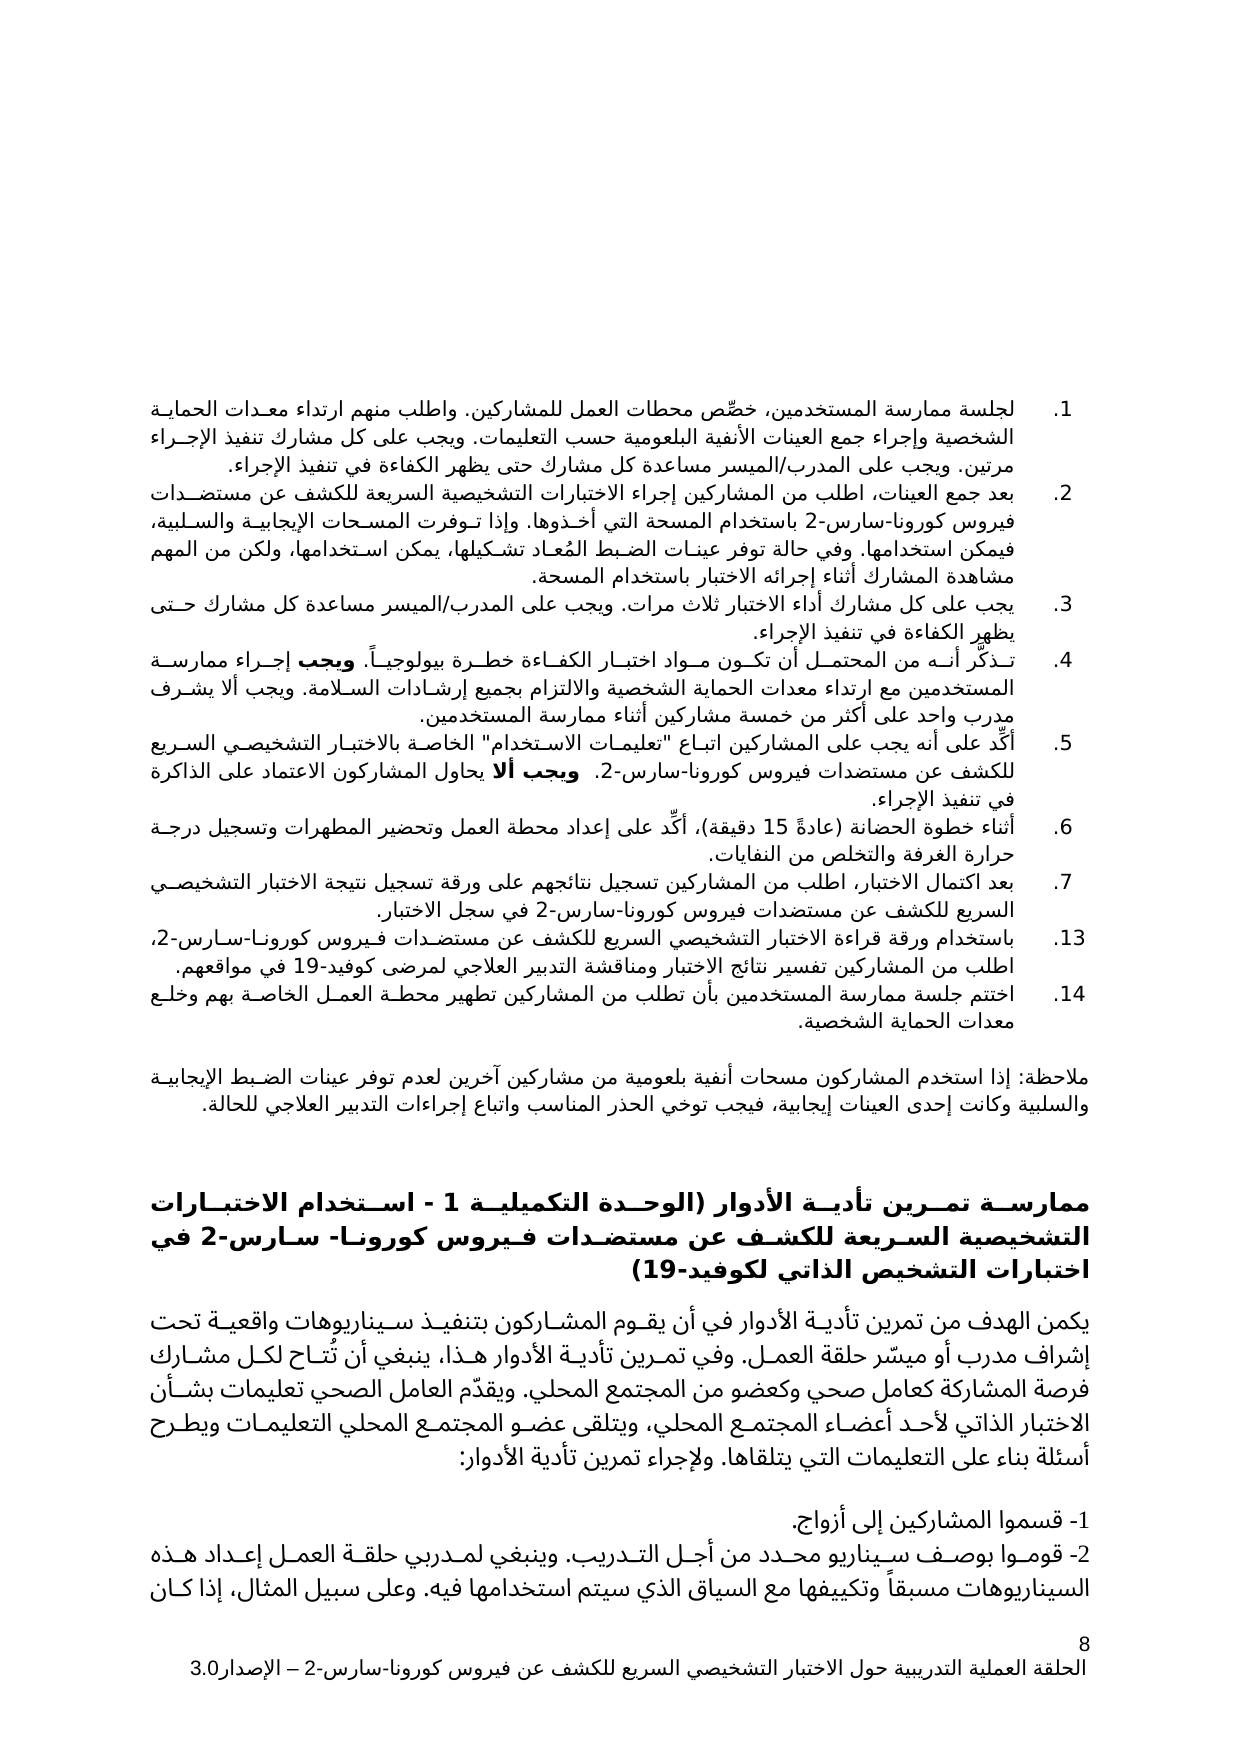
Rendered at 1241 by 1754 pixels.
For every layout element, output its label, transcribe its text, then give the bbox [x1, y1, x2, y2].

subtitle ممارسة تمرين تأدية الأدوار (الوحدة التكميلية 1 - استخدام الاختبارات التشخيصية السريعة للكشف عن مستضدات فيروس كورونا- سارس-2 في اختبارات التشخيص الذاتي لكوفيد-19) [150, 1188, 1090, 1285]
list بعد جمع العينات، اطلب من المشاركين إجراء الاختبارات التشخيصية السريعة للكشف عن مستضدات فيروس كورونا-سارس-2 باستخدام المسحة التي أخذوها. وإذا توفرت المسحات الإيجابية والسلبية، فيمكن استخدامها. وفي حالة توفر عينات الضبط المُعاد تشكيلها، يمكن استخدامها، ولكن من المهم مشاهدة المشارك أثناء إجرائه الاختبار باستخدام المسحة. [150, 481, 1053, 589]
text يكمن الهدف من تمرين تأدية الأدوار في أن يقوم المشاركون بتنفيذ سيناريوهات واقعية تحت إشراف مدرب أو ميسّر حلقة العمل. وفي تمرين تأدية الأدوار هذا، ينبغي أن تُتاح لكل مشارك فرصة المشاركة كعامل صحي وكعضو من المجتمع المحلي. ويقدّم العامل الصحي تعليمات بشأن الاختبار الذاتي لأحد أعضاء المجتمع المحلي، ويتلقى عضو المجتمع المحلي التعليمات ويطرح أسئلة بناء على التعليمات التي يتلقاها. ولإجراء تمرين تأدية الأدوار: [150, 1303, 1090, 1473]
list بعد اكتمال الاختبار، اطلب من المشاركين تسجيل نتائجهم على ورقة تسجيل نتيجة الاختبار التشخيصي السريع للكشف عن مستضدات فيروس كورونا-سارس-2 في سجل الاختبار. [150, 870, 1053, 922]
list أثناء خطوة الحضانة (عادةً 15 دقيقة)، أكِّد على إعداد محطة العمل وتحضير المطهرات وتسجيل درجة حرارة الغرفة والتخلص من النفايات. [150, 815, 1053, 867]
text ملاحظة: إذا استخدم المشاركون مسحات أنفية بلعومية من مشاركين آخرين لعدم توفر عينات الضبط الإيجابية والسلبية وكانت إحدى العينات إيجابية، فيجب توخي الحذر المناسب واتباع إجراءات التدبير العلاجي للحالة. [150, 1065, 1090, 1117]
list تذكَّر أنه من المحتمل أن تكون مواد اختبار الكفاءة خطرة بيولوجياً. ويجب إجراء ممارسة المستخدمين مع ارتداء معدات الحماية الشخصية والالتزام بجميع إرشادات السلامة. ويجب ألا يشرف مدرب واحد على أكثر من خمسة مشاركين أثناء ممارسة المستخدمين. [150, 648, 1053, 728]
text 1- قسموا المشاركين إلى أزواج. [150, 1502, 1090, 1536]
list أكِّد على أنه يجب على المشاركين اتباع "تعليمات الاستخدام" الخاصة بالاختبار التشخيصي السريع للكشف عن مستضدات فيروس كورونا-سارس-2. ويجب ألا يحاول المشاركون الاعتماد على الذاكرة في تنفيذ الإجراء. [150, 731, 1053, 811]
list يجب على كل مشارك أداء الاختبار ثلاث مرات. ويجب على المدرب/الميسر مساعدة كل مشارك حتى يظهر الكفاءة في تنفيذ الإجراء. [150, 592, 1053, 644]
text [150, 1536, 1090, 1604]
list اختتم جلسة ممارسة المستخدمين بأن تطلب من المشاركين تطهير محطة العمل الخاصة بهم وخلع معدات الحماية الشخصية. [150, 982, 1053, 1034]
list لجلسة ممارسة المستخدمين، خصِّص محطات العمل للمشاركين. واطلب منهم ارتداء معدات الحماية الشخصية وإجراء جمع العينات الأنفية البلعومية حسب التعليمات. ويجب على كل مشارك تنفيذ الإجراء مرتين. ويجب على المدرب/الميسر مساعدة كل مشارك حتى يظهر الكفاءة في تنفيذ الإجراء. [150, 397, 1053, 477]
list باستخدام ورقة قراءة الاختبار التشخيصي السريع للكشف عن مستضدات فيروس كورونا-سارس-2، اطلب من المشاركين تفسير نتائج الاختبار ومناقشة التدبير العلاجي لمرضى كوفيد-19 في مواقعهم. [150, 926, 1053, 978]
